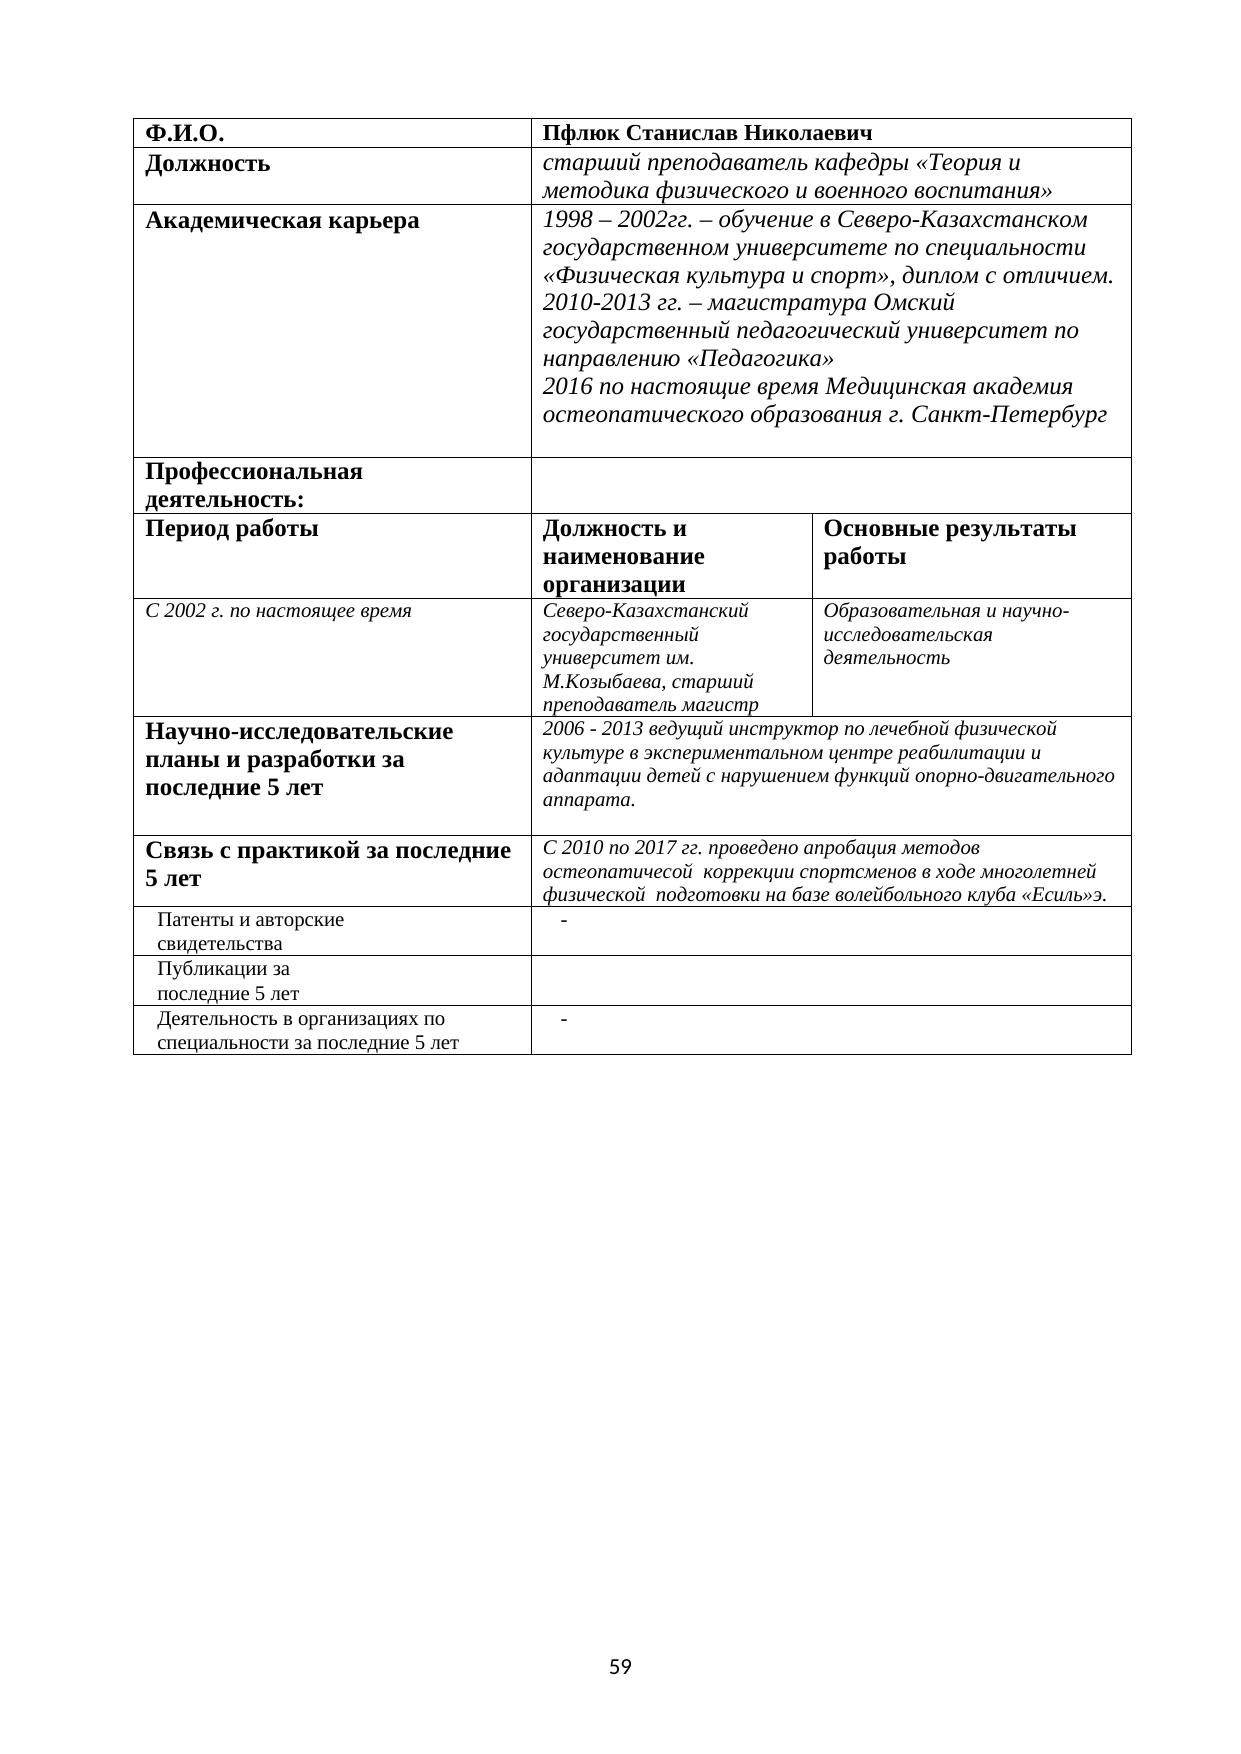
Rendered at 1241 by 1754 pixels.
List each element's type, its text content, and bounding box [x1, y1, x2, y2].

table_cell Связь с практикой за последние 5 лет [134, 836, 531, 906]
table_header Ф.И.О. [134, 119, 531, 147]
table_cell Основные результаты работы [813, 514, 1131, 598]
table_cell - [532, 1006, 1131, 1054]
table_cell Деятельность в организациях по специальности за последние 5 лет [134, 1006, 531, 1054]
table_cell Период работы [134, 514, 531, 598]
table_header Пфлюк Станислав Николаевич [532, 119, 1131, 147]
table_cell 2006 - 2013 ведущий инструктор по лечебной физической культуре в экспериментальном центре реабилитации и адаптации детей с нарушением функций опорно-двигательного аппарата. [532, 717, 1131, 835]
table_cell Профессиональная деятельность: [134, 458, 531, 513]
table_cell Северо-Казахстанский государственный университет им. М.Козыбаева, старший преподаватель магистр [532, 599, 812, 716]
table_cell [532, 458, 1131, 513]
table_cell С 2002 г. по настоящее время [134, 599, 531, 716]
table_cell [532, 956, 1131, 1004]
table_cell - [532, 907, 1131, 955]
table_cell Научно-исследовательские планы и разработки за последние 5 лет [134, 717, 531, 835]
table_cell С 2010 по 2017 гг. проведено апробация методов остеопатичесой коррекции спортсменов в ходе многолетней физической подготовки на базе волейбольного клуба «Есиль»э. [532, 836, 1131, 906]
table_cell Должность [134, 148, 531, 204]
table_cell старший преподаватель кафедры «Теория и методика физического и военного воспитания» [532, 148, 1131, 204]
table_cell Публикации за последние 5 лет [134, 956, 531, 1004]
table_cell Образовательная и научно-исследовательская деятельность [813, 599, 1131, 716]
table_cell Академическая карьера [134, 205, 531, 457]
table_cell Должность и наименование организации [532, 514, 812, 598]
table_cell Патенты и авторские свидетельства [134, 907, 531, 955]
table_cell 1998 – 2002гг. – обучение в Северо-Казахстанском государственном университете по специальности «Физическая культура и спорт», диплом с отличием. 2010-2013 гг. – магистратура Омский государственный педагогический университет по направлению «Педагогика» 2016 по настоящие время Медицинская академия остеопатического образования г. Санкт-Петербург [532, 205, 1131, 457]
